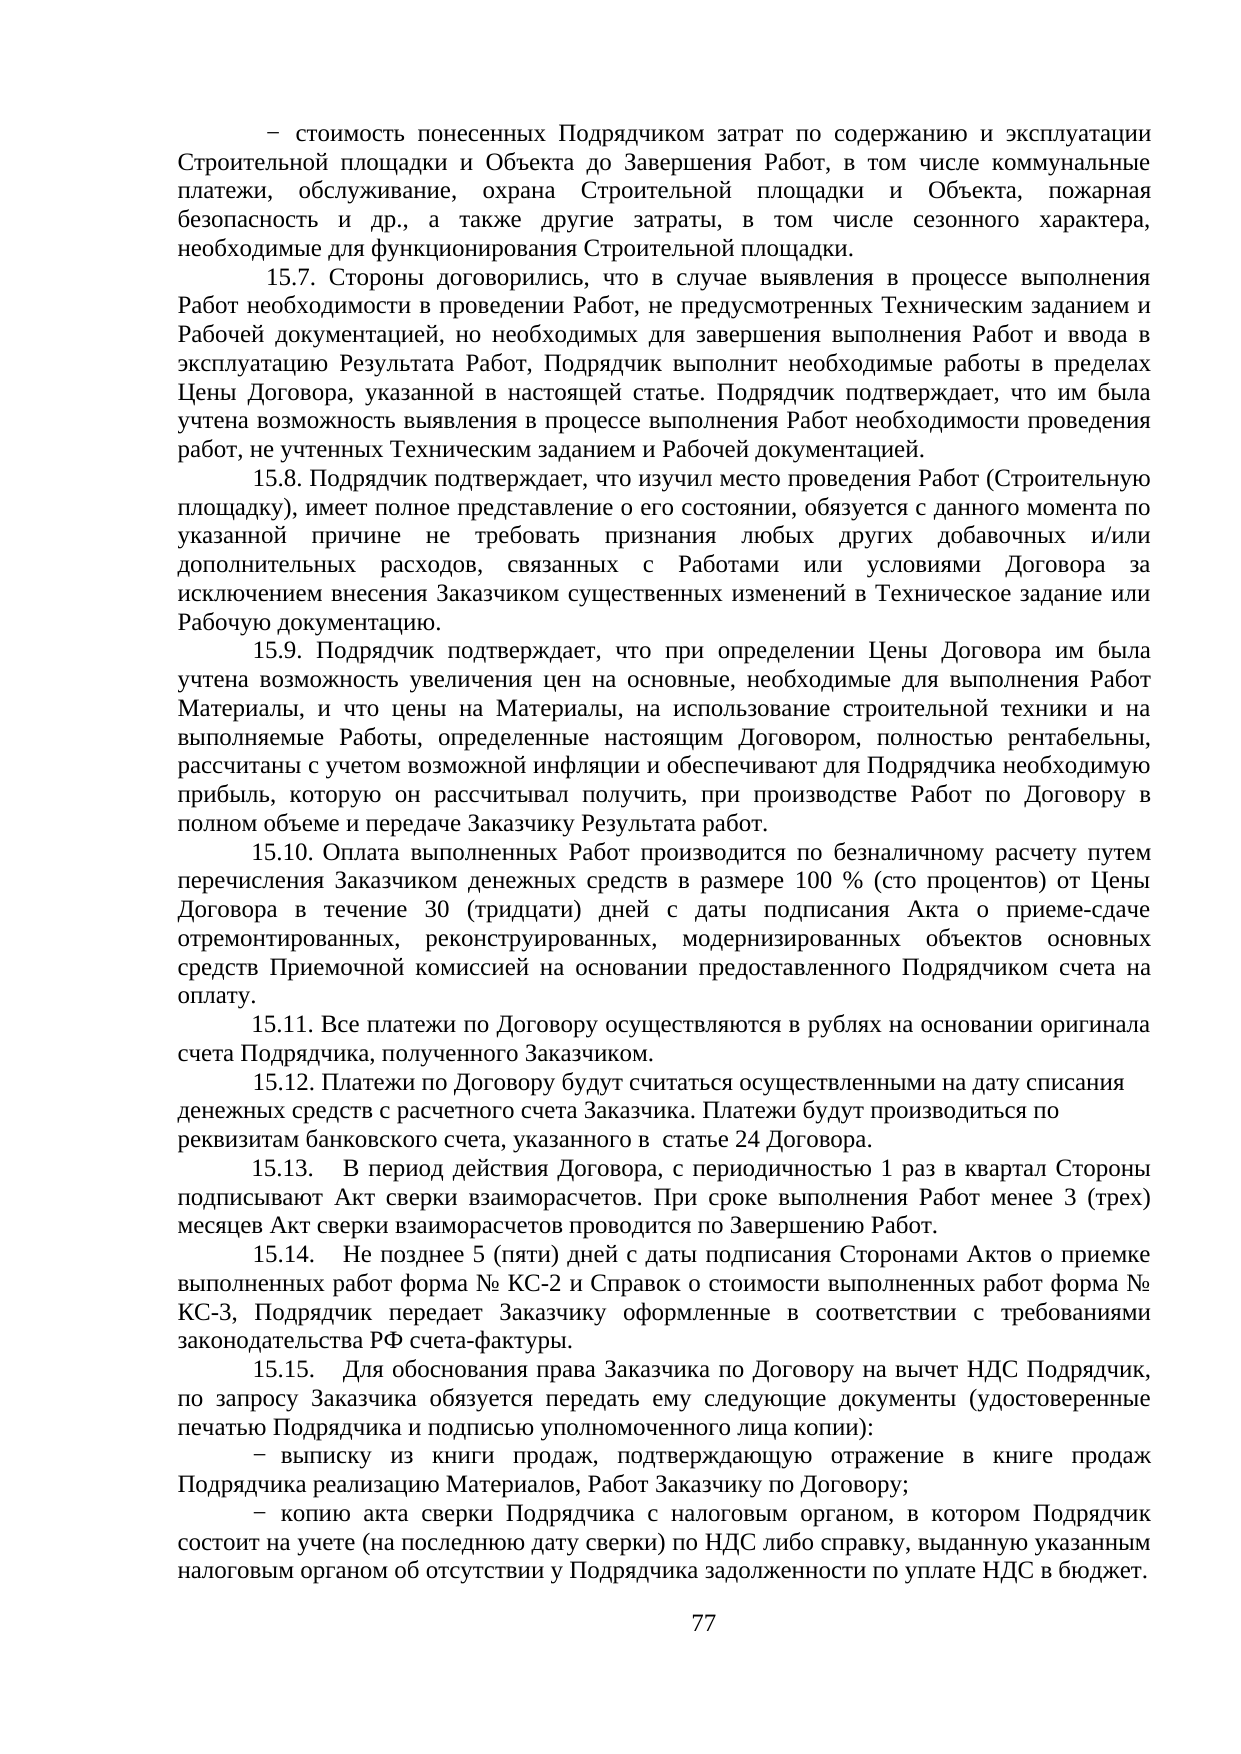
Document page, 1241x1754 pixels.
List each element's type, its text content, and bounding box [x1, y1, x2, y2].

text 15.7. Стороны договорились, что в случае выявления в процессе выполнения Работ необходимости в проведении Работ, не предусмотренных Техническим заданием и Рабочей документацией, но необходимых для завершения выполнения Работ и ввода в эксплуатацию Результата Работ, Подрядчик выполнит необходимые работы в пределах Цены Договора, указанной в настоящей статье. Подрядчик подтверждает, что им была учтена возможность выявления в процессе выполнения Работ необходимости проведения работ, не учтенных Техническим заданием и Рабочей документацией. [177, 262, 1152, 463]
text − стоимость понесенных Подрядчиком затрат по содержанию и эксплуатации Строительной площадки и Объекта до Завершения Работ, в том числе коммунальные платежи, обслуживание, охрана Строительной площадки и Объекта, пожарная безопасность и др., а также другие затраты, в том числе сезонного характера, необходимые для функционирования Строительной площадки. [177, 118, 1152, 262]
text − выписку из книги продаж, подтверждающую отражение в книге продаж Подрядчика реализацию Материалов, Работ Заказчику по Договору; [177, 1441, 1152, 1498]
text 15.10. Оплата выполненных Работ производится по безналичному расчету путем перечисления Заказчиком денежных средств в размере 100 % (сто процентов) от Цены Договора в течение 30 (тридцати) дней с даты подписания Акта о приеме-сдаче отремонтированных, реконструированных, модернизированных объектов основных средств Приемочной комиссией на основании предоставленного Подрядчиком счета на оплату. [177, 837, 1152, 1009]
text − копию акта сверки Подрядчика с налоговым органом, в котором Подрядчик состоит на учете (на последнюю дату сверки) по НДС либо справку, выданную указанным налоговым органом об отсутствии у Подрядчика задолженности по уплате НДС в бюджет. [177, 1498, 1152, 1584]
text 15.15. Для обоснования права Заказчика по Договору на вычет НДС Подрядчик, по запросу Заказчика обязуется передать ему следующие документы (удостоверенные печатью Подрядчика и подписью уполномоченного лица копии): [177, 1354, 1152, 1441]
text 15.9. Подрядчик подтверждает, что при определении Цены Договора им была учтена возможность увеличения цен на основные, необходимые для выполнения Работ Материалы, и что цены на Материалы, на использование строительной техники и на выполняемые Работы, определенные настоящим Договором, полностью рентабельны, рассчитаны с учетом возможной инфляции и обеспечивают для Подрядчика необходимую прибыль, которую он рассчитывал получить, при производстве Работ по Договору в полном объеме и передаче Заказчику Результата работ. [177, 636, 1152, 837]
text 15.13. В период действия Договора, с периодичностью 1 раз в квартал Стороны подписывают Акт сверки взаиморасчетов. При сроке выполнения Работ менее 3 (трех) месяцев Акт сверки взаиморасчетов проводится по Завершению Работ. [177, 1153, 1152, 1239]
text 15.11. Все платежи по Договору осуществляются в рублях на основании оригинала счета Подрядчика, полученного Заказчиком. [177, 1009, 1152, 1067]
text 15.8. Подрядчик подтверждает, что изучил место проведения Работ (Строительную площадку), имеет полное представление о его состоянии, обязуется с данного момента по указанной причине не требовать признания любых других добавочных и/или дополнительных расходов, связанных с Работами или условиями Договора за исключением внесения Заказчиком существенных изменений в Техническое задание или Рабочую документацию. [177, 463, 1152, 636]
text 15.12. Платежи по Договору будут считаться осуществленными на дату списания денежных средств с расчетного счета Заказчика. Платежи будут производиться по реквизитам банковского счета, указанного в статье 24 Договора. [177, 1067, 1152, 1153]
text 15.14. Не позднее 5 (пяти) дней с даты подписания Сторонами Актов о приемке выполненных работ форма № КС-2 и Справок о стоимости выполненных работ форма № КС-3, Подрядчик передает Заказчику оформленные в соответствии с требованиями законодательства РФ счета-фактуры. [177, 1239, 1152, 1354]
